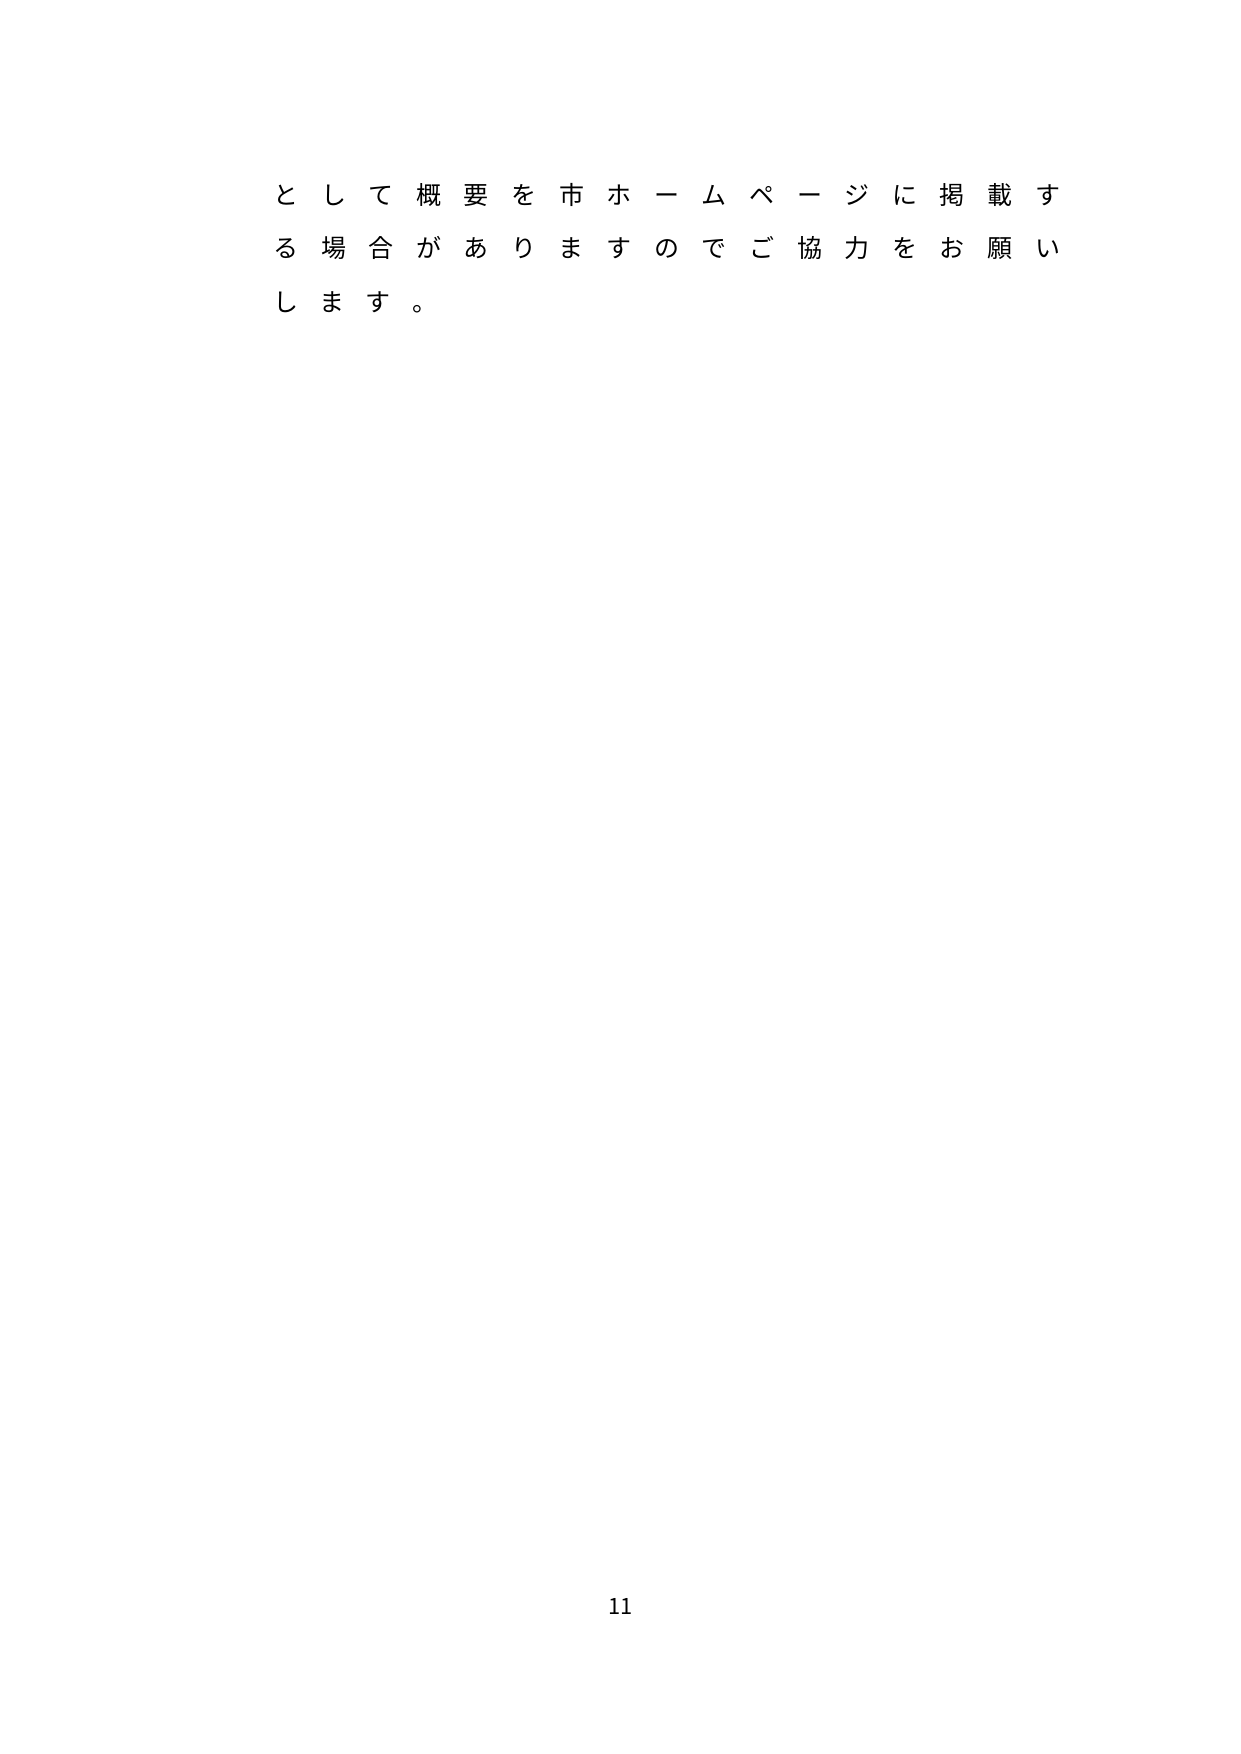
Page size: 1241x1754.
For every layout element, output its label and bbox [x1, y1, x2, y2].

text [178, 170, 1083, 324]
